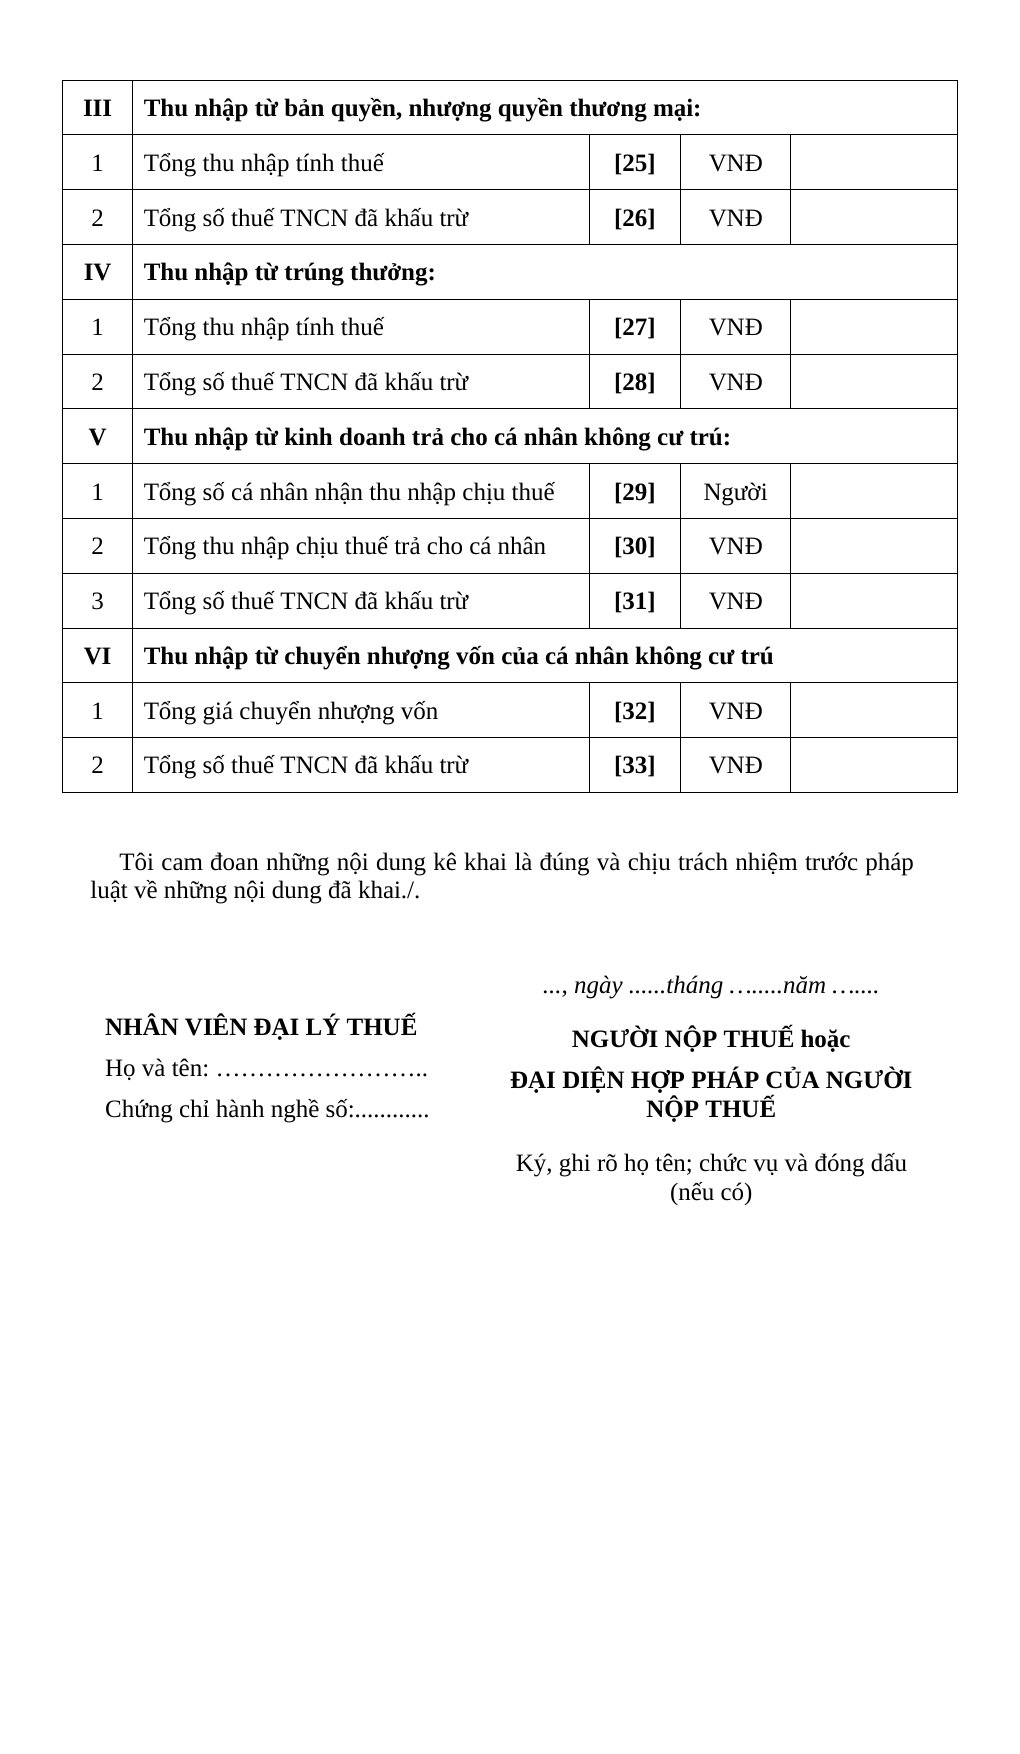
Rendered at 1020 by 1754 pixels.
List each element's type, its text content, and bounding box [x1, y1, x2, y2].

table_cell Tổng số thuế TNCN đã khấu trừ [133, 574, 589, 627]
table_cell VNĐ [681, 135, 790, 189]
table_cell [791, 738, 957, 792]
table_cell [791, 190, 957, 244]
table_cell [791, 355, 957, 408]
table_cell [29] [590, 464, 680, 518]
table_cell [27] [590, 300, 680, 353]
table_cell Tổng số thuế TNCN đã khấu trừ [133, 190, 589, 244]
table_cell Thu nhập từ trúng thưởng: [133, 245, 957, 299]
text Tôi cam đoan những nội dung kê khai là đúng và chịu trách nhiệm trước pháp luật về những nội dung đã khai./. [90, 847, 915, 904]
table_cell Tổng số cá nhân nhận thu nhập chịu thuế [133, 464, 589, 518]
table_cell [33] [590, 738, 680, 792]
table_cell VNĐ [681, 519, 790, 573]
table_cell VNĐ [681, 355, 790, 408]
table_cell VNĐ [681, 300, 790, 353]
table_cell [791, 300, 957, 353]
table_cell [28] [590, 355, 680, 408]
table_cell Thu nhập từ kinh doanh trả cho cá nhân không cư trú: [133, 409, 957, 463]
table_cell 2 [63, 519, 132, 573]
table_cell VNĐ [681, 683, 790, 737]
table_cell Tổng thu nhập chịu thuế trả cho cá nhân [133, 519, 589, 573]
table_cell 1 [63, 300, 132, 353]
table_cell 2 [63, 355, 132, 408]
table_header [470, 958, 1020, 1218]
table_cell Tổng số thuế TNCN đã khấu trừ [133, 738, 589, 792]
table_cell V [63, 409, 132, 463]
table_cell [32] [590, 683, 680, 737]
table_cell [791, 683, 957, 737]
table_header NHÂN VIÊN ĐẠI LÝ THUẾ Họ và tên: …………………….. Chứng chỉ hành nghề số:............ [94, 958, 469, 1218]
table_cell [791, 135, 957, 189]
table_cell [791, 574, 957, 627]
table_cell VI [63, 629, 132, 682]
table_cell 1 [63, 464, 132, 518]
table_cell Tổng số thuế TNCN đã khấu trừ [133, 355, 589, 408]
table_cell IV [63, 245, 132, 299]
table_cell 1 [63, 683, 132, 737]
table_cell 2 [63, 738, 132, 792]
table_cell [25] [590, 135, 680, 189]
table_cell Người [681, 464, 790, 518]
table_cell Tổng thu nhập tính thuế [133, 135, 589, 189]
table_cell Thu nhập từ chuyển nhượng vốn của cá nhân không cư trú [133, 629, 957, 682]
table_cell VNĐ [681, 190, 790, 244]
table_cell Thu nhập từ bản quyền, nhượng quyền thương mại: [133, 81, 957, 134]
table_cell 1 [63, 135, 132, 189]
table_cell Tổng thu nhập tính thuế [133, 300, 589, 353]
table_cell [791, 464, 957, 518]
table_cell 3 [63, 574, 132, 627]
table_cell [26] [590, 190, 680, 244]
table_cell [31] [590, 574, 680, 627]
table_cell VNĐ [681, 738, 790, 792]
table_cell VNĐ [681, 574, 790, 627]
table_cell Tổng giá chuyển nhượng vốn [133, 683, 589, 737]
table_cell 2 [63, 190, 132, 244]
table_cell [791, 519, 957, 573]
table_cell III [63, 81, 132, 134]
table_cell [30] [590, 519, 680, 573]
